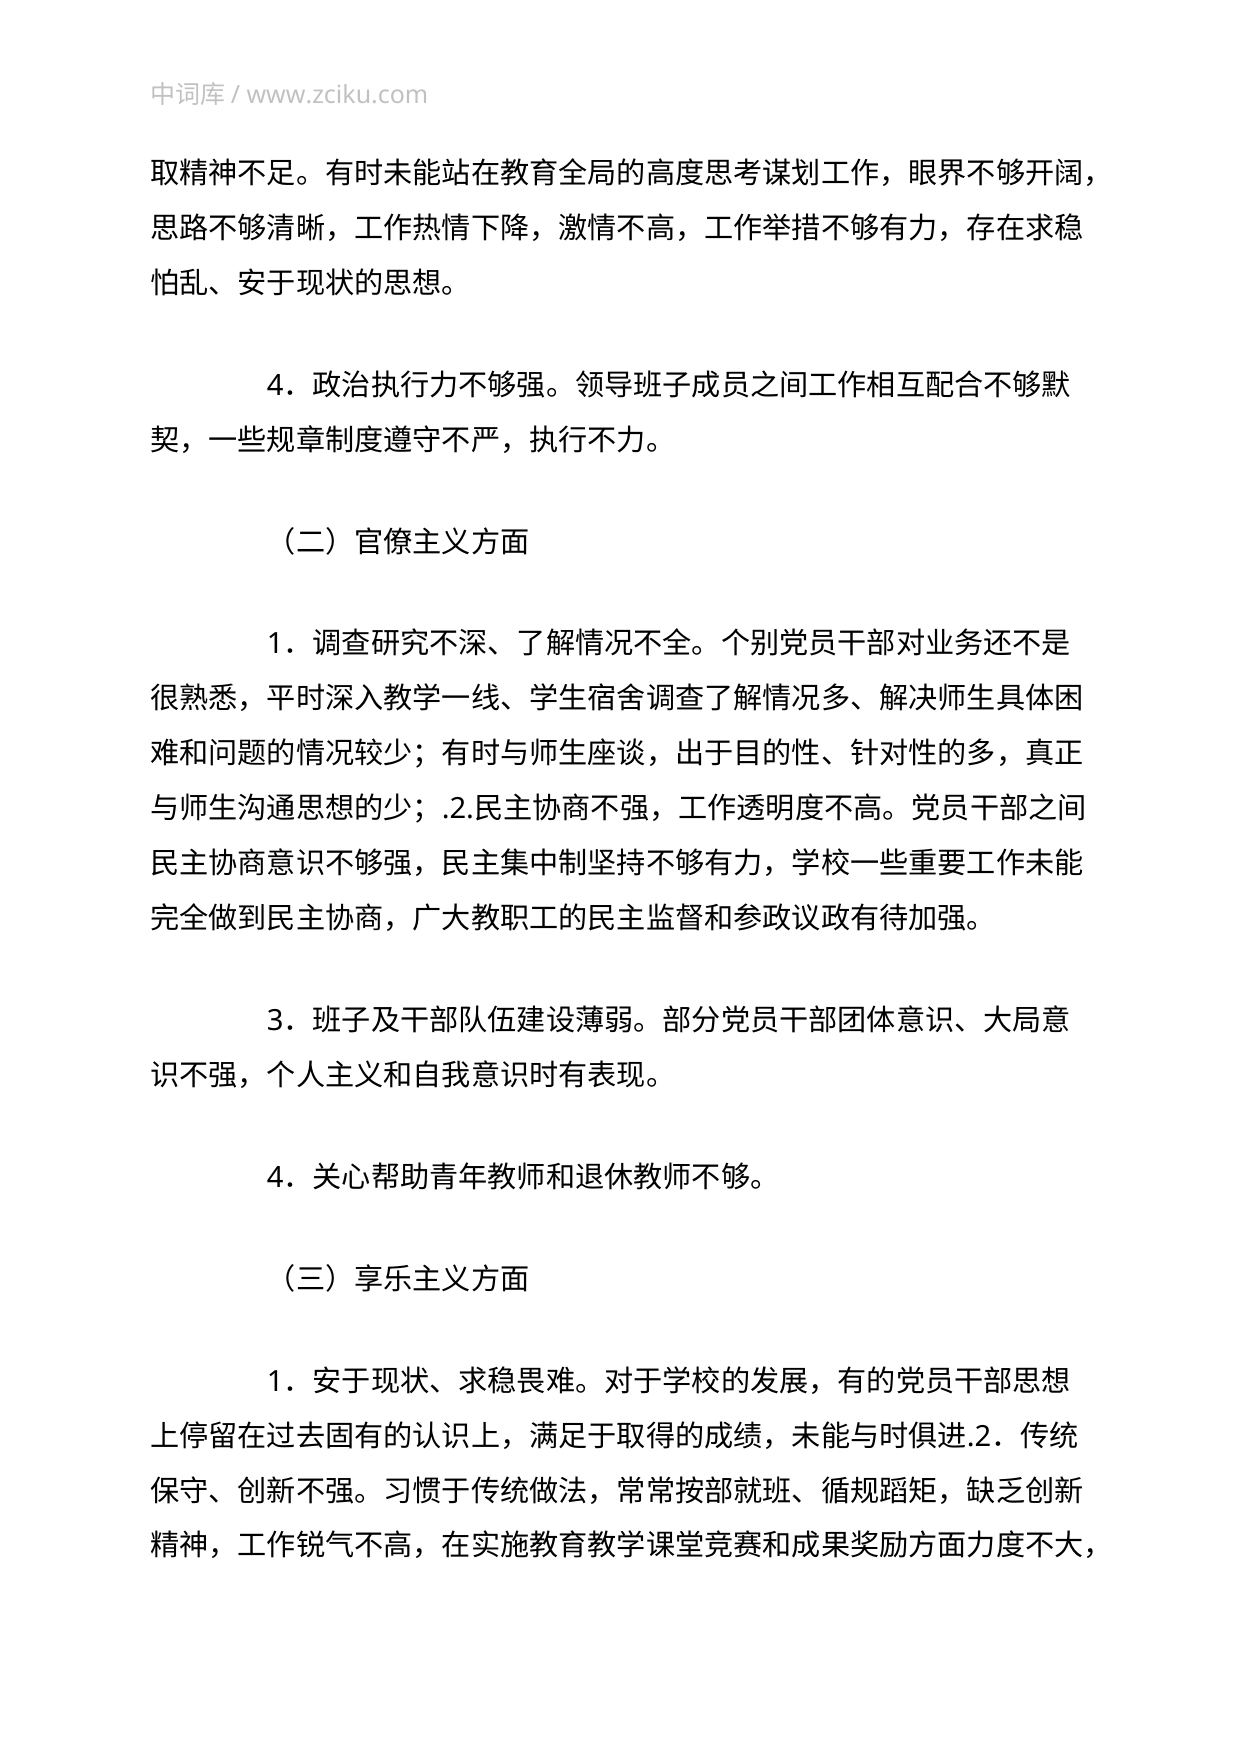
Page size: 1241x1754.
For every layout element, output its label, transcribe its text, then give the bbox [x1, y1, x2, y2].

text 1．调查研究不深、了解情况不全。个别党员干部对业务还不是很熟悉，平时深入教学一线、学生宿舍调查了解情况多、解决师生具体困难和问题的情况较少；有时与师生座谈，出于目的性、针对性的多，真正与师生沟通思想的少；.2.民主协商不强，工作透明度不高。党员干部之间民主协商意识不够强，民主集中制坚持不够有力，学校一些重要工作未能完全做到民主协商，广大教职工的民主监督和参政议政有待加强。 [150, 620, 1090, 937]
text 3．班子及干部队伍建设薄弱。部分党员干部团体意识、大局意识不强，个人主义和自我意识时有表现。 [150, 997, 1090, 1094]
text （二）官僚主义方面 [150, 518, 1090, 561]
text 4．关心帮助青年教师和退休教师不够。 [150, 1153, 1090, 1196]
text 1．安于现状、求稳畏难。对于学校的发展，有的党员干部思想上停留在过去固有的认识上，满足于取得的成绩，未能与时俱进.2．传统保守、创新不强。习惯于传统做法，常常按部就班、循规蹈矩，缺乏创新精神，工作锐气不高，在实施教育教学课堂竞赛和成果奖励方面力度不大， [150, 1357, 1090, 1564]
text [150, 150, 1090, 302]
text （三）享乐主义方面 [150, 1255, 1090, 1298]
text 4．政治执行力不够强。领导班子成员之间工作相互配合不够默契，一些规章制度遵守不严，执行不力。 [150, 362, 1090, 459]
